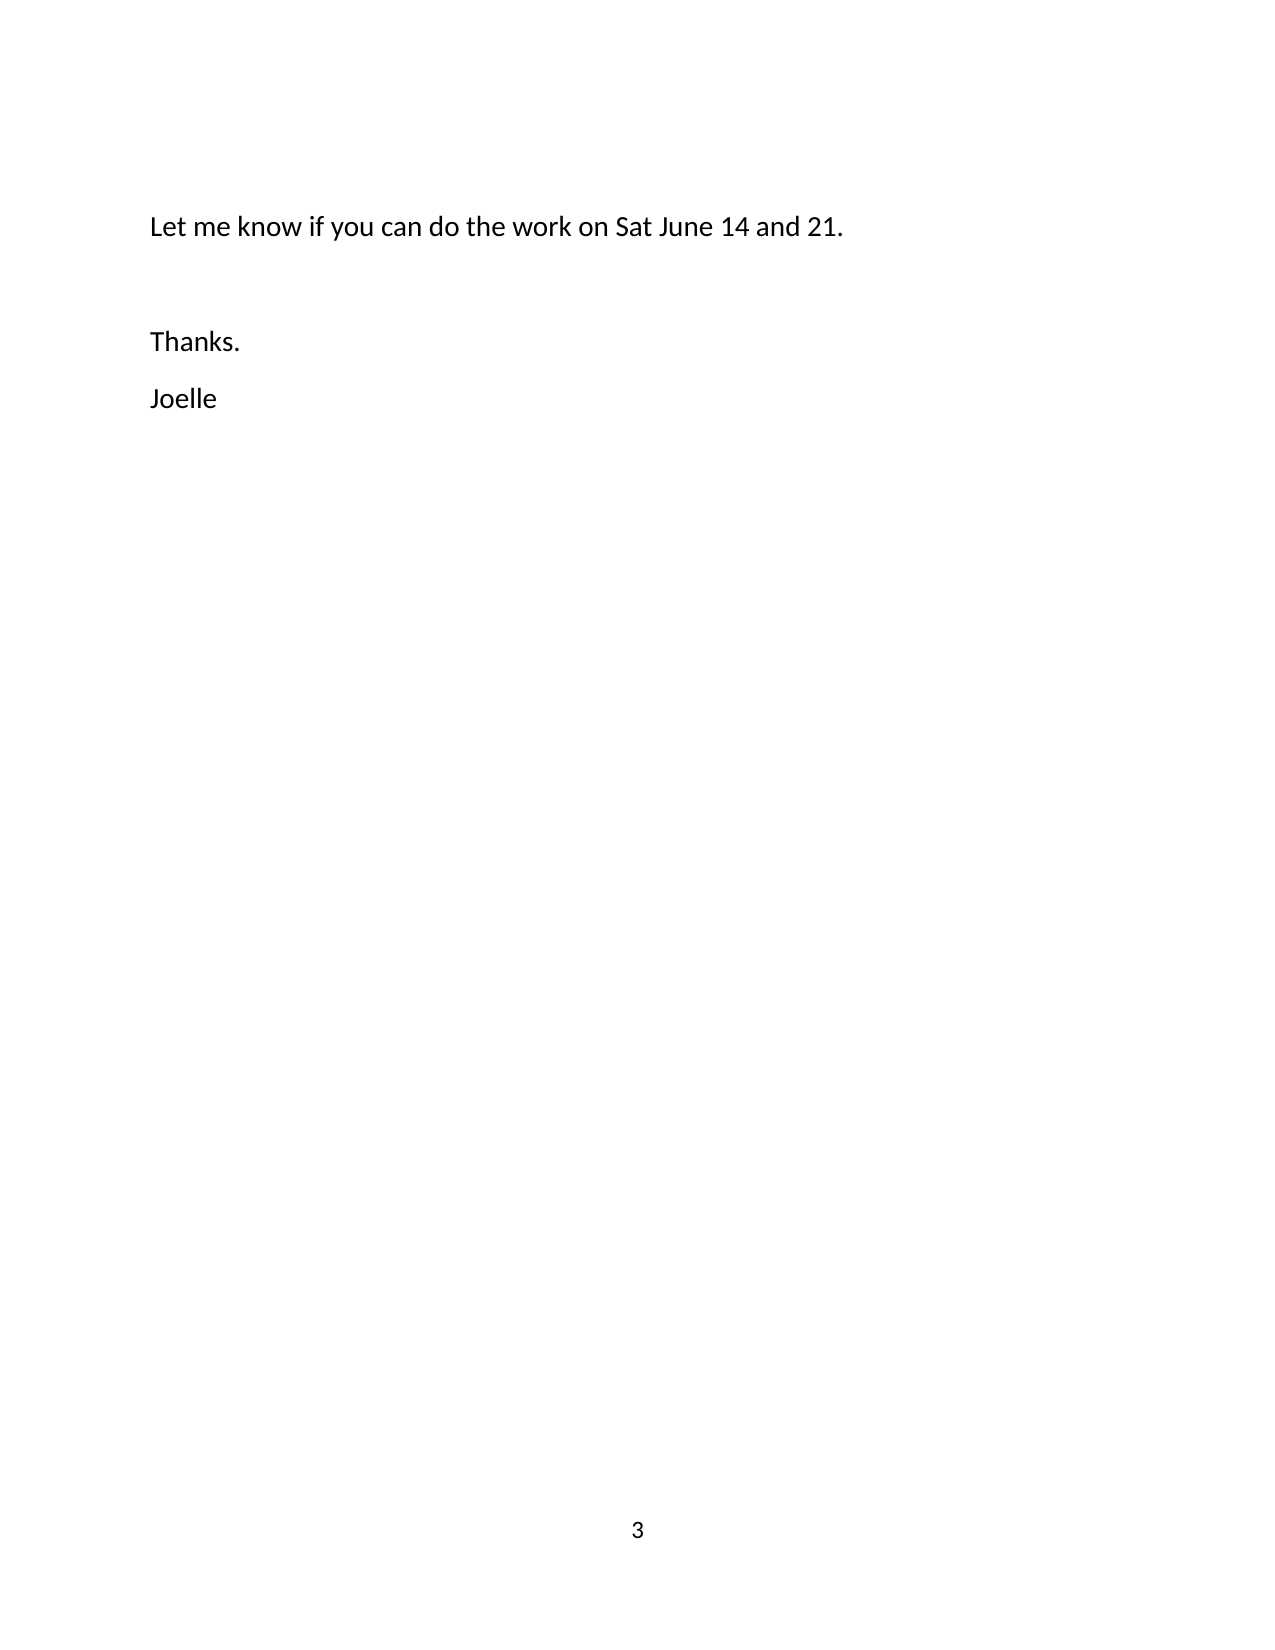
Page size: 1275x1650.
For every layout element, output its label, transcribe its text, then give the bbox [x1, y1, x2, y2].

text Let me know if you can do the work on Sat June 14 and 21. [150, 208, 1125, 243]
text Thanks. [150, 323, 1125, 358]
text Joelle [150, 380, 1125, 416]
